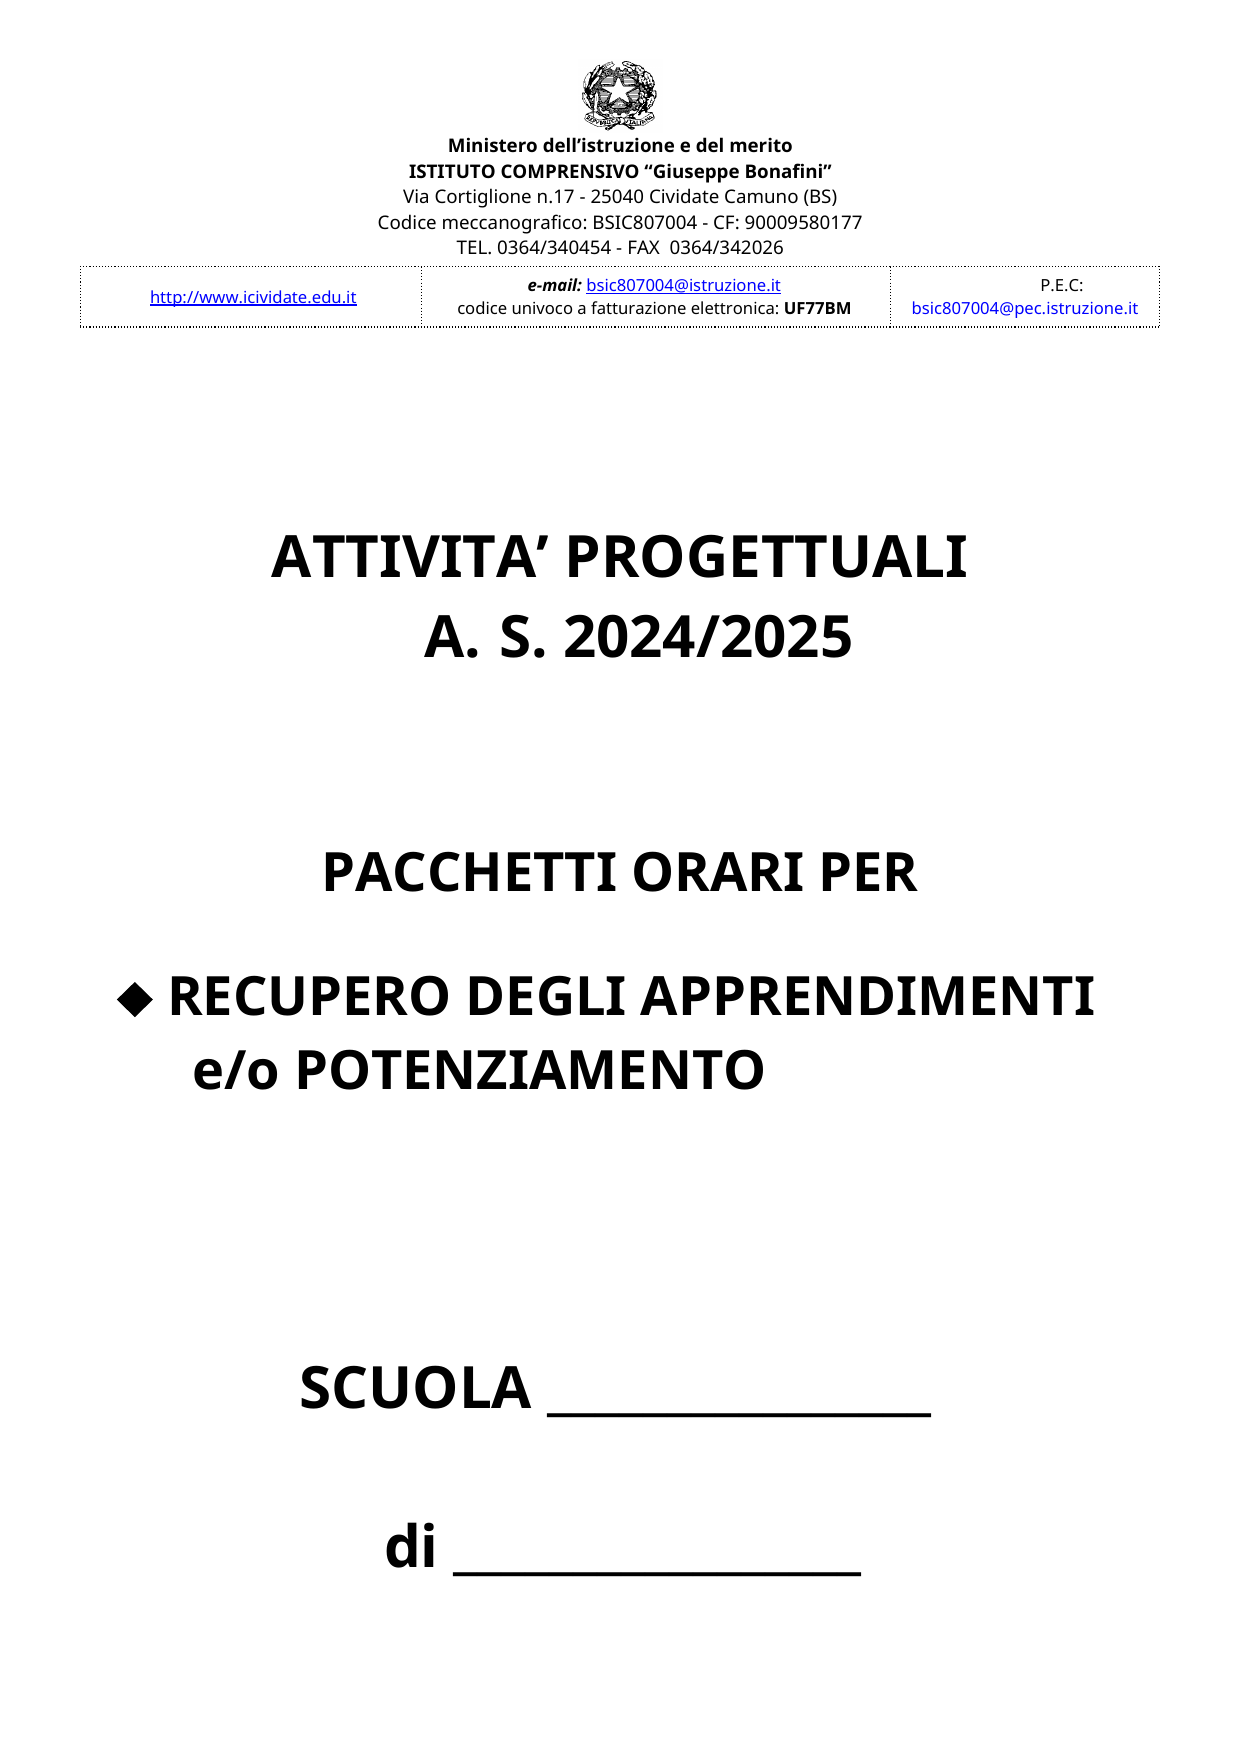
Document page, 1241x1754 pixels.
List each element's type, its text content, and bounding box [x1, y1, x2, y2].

text Via Cortiglione n.17 - 25040 Cividate Camuno (BS) [118, 183, 1122, 209]
title S. 2024/2025 [156, 595, 1122, 674]
text Codice meccanografico: BSIC807004 - CF: 90009580177 [118, 209, 1122, 234]
title di _________________ [62, 1505, 1168, 1584]
title ATTIVITA’ PROGETTUALI [118, 515, 1122, 595]
table_header P.E.C: bsic807004@pec.istruzione.it [890, 266, 1159, 326]
title SCUOLA ________________ [62, 1346, 1168, 1426]
text ISTITUTO COMPRENSIVO “Giuseppe Bonafini” [118, 158, 1078, 183]
text Ministero dell’istruzione e del merito [118, 132, 1078, 158]
table_header e-mail: bsic807004@istruzione.it codice univoco a fatturazione elettronica: UF77BM [422, 266, 890, 326]
table_header http://www.icividate.edu.it [81, 266, 422, 326]
title RECUPERO DEGLI APPRENDIMENTI e/o POTENZIAMENTO [118, 958, 1122, 1105]
text TEL. 0364/340454 - FAX 0364/342026 [118, 234, 1122, 260]
title PACCHETTI ORARI PER [118, 833, 1122, 907]
picture [578, 59, 663, 133]
